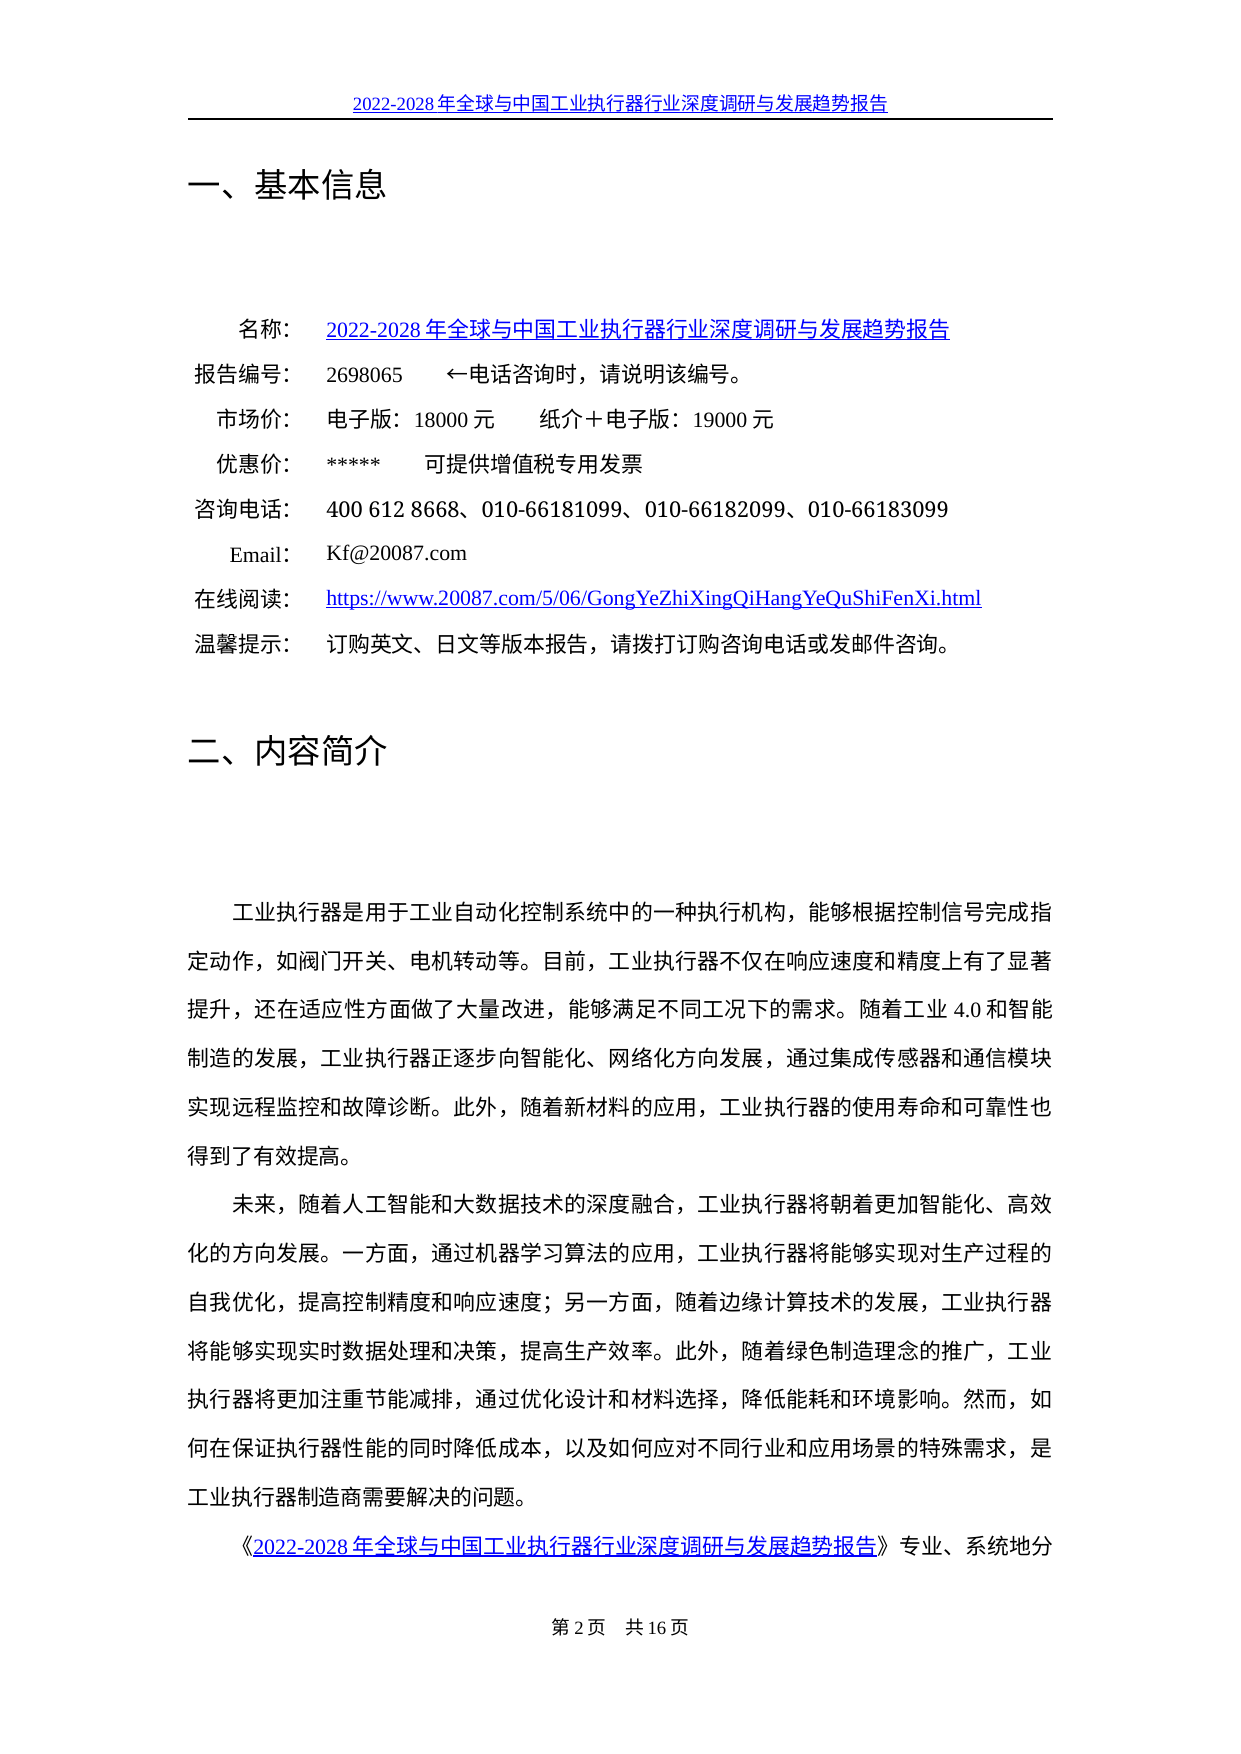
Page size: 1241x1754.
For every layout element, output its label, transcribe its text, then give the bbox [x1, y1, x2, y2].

title 一、基本信息 [187, 150, 1053, 215]
table_cell 在线阅读： [167, 582, 315, 627]
table_cell 温馨提示： [167, 627, 315, 672]
table_cell [315, 582, 1073, 627]
table_cell 报告编号： [167, 357, 315, 402]
table_cell Email： [167, 537, 315, 582]
table_cell 咨询电话： [167, 492, 315, 537]
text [187, 894, 1053, 1561]
table_cell 优惠价： [167, 447, 315, 492]
table_cell Kf@20087.com [315, 537, 1073, 582]
title 二、内容简介 [187, 717, 1053, 782]
table_cell 订购英文、日文等版本报告，请拨打订购咨询电话或发邮件咨询。 [315, 627, 1073, 672]
table_cell 电子版：18000 元 纸介＋电子版：19000 元 [315, 402, 1073, 447]
table_cell ***** 可提供增值税专用发票 [315, 447, 1073, 492]
table_cell 2698065 ←电话咨询时，请说明该编号。 [315, 357, 1073, 402]
table_cell 市场价： [167, 402, 315, 447]
table_header 2022-2028年全球与中国工业执行器行业深度调研与发展趋势报告 [315, 312, 1073, 357]
table_header 名称： [167, 312, 315, 357]
table_cell 400 612 8668、010-66181099、010-66182099、010-66183099 [315, 492, 1073, 537]
